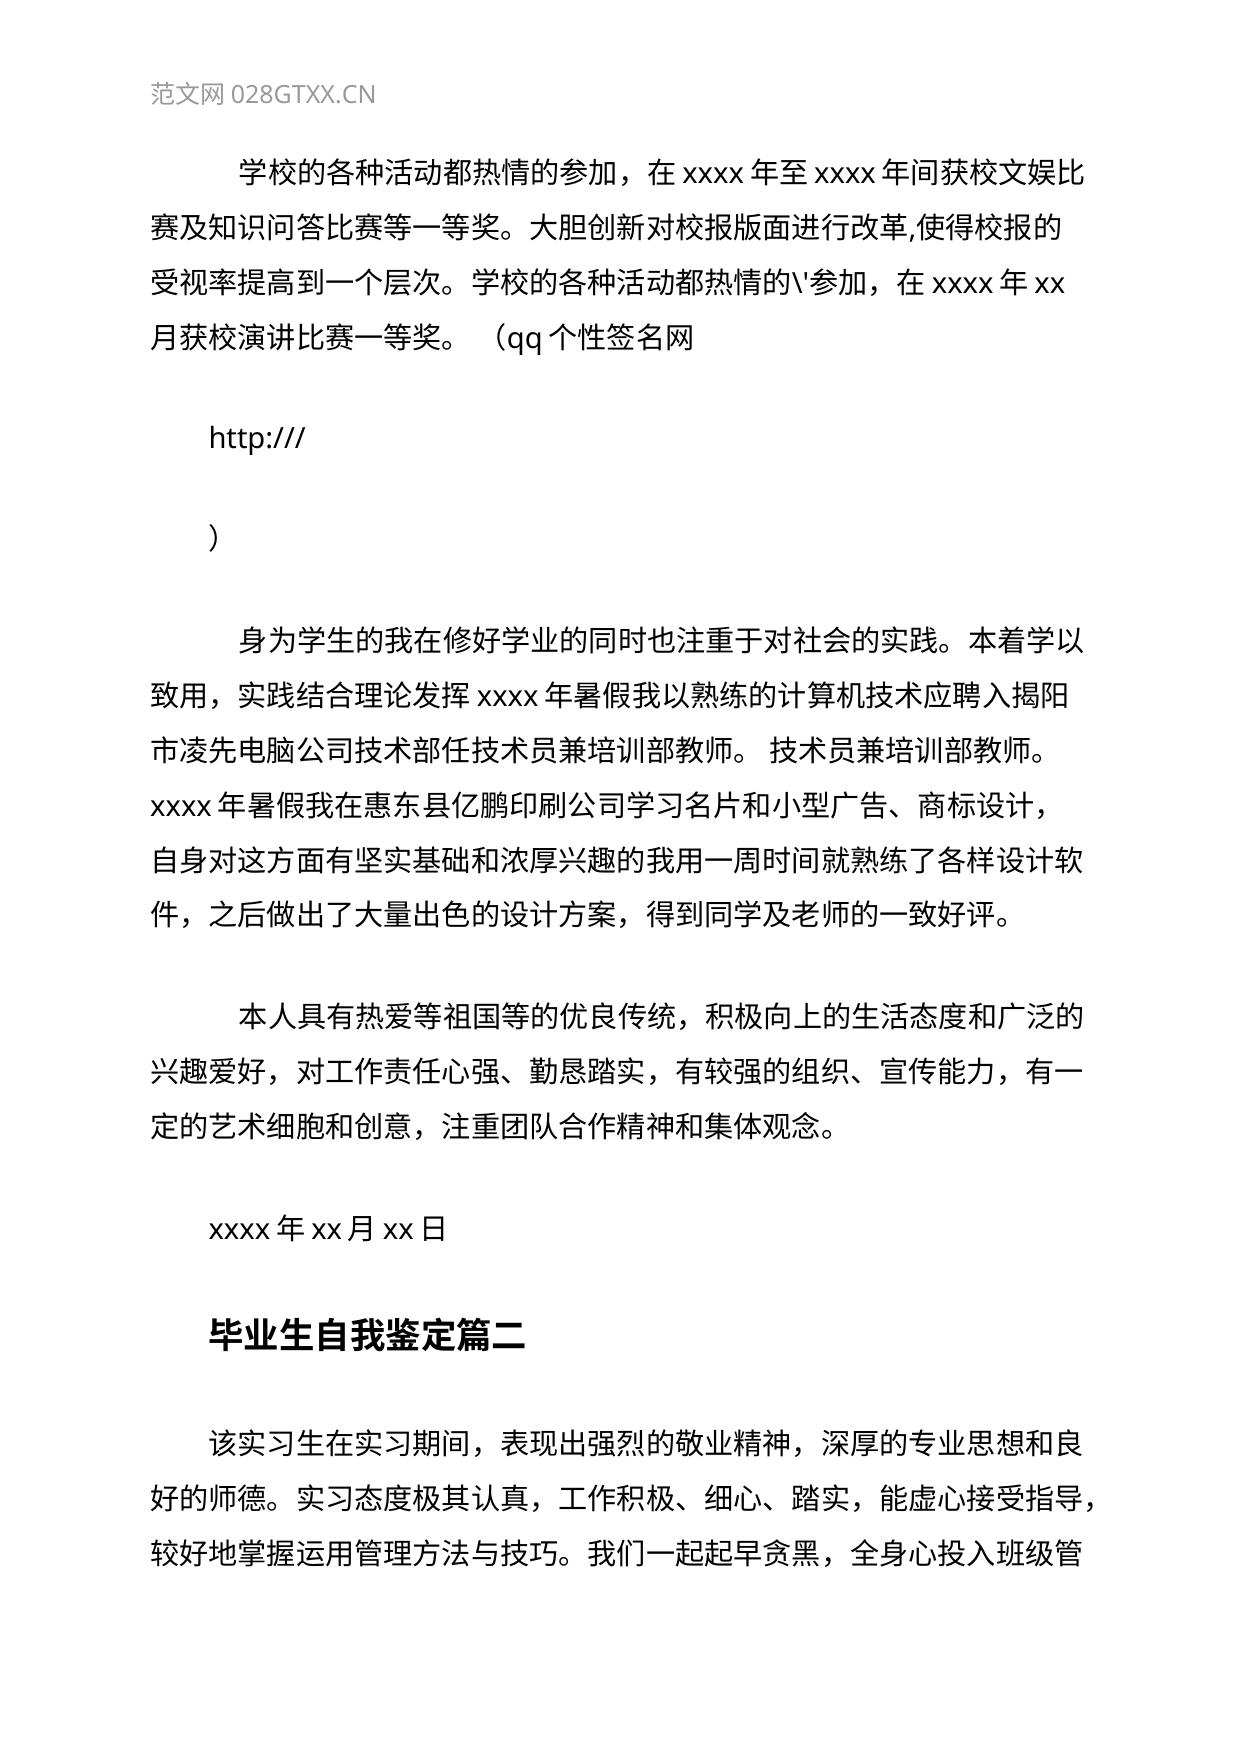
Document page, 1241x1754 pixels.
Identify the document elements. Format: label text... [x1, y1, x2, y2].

text ） [150, 515, 1090, 558]
text 身为学生的我在修好学业的同时也注重于对社会的实践。本着学以致用，实践结合理论发挥xxxx年暑假我以熟练的计算机技术应聘入揭阳市凌先电脑公司技术部任技术员兼培训部教师。 技术员兼培训部教师。xxxx年暑假我在惠东县亿鹏印刷公司学习名片和小型广告、商标设计，自身对这方面有坚实基础和浓厚兴趣的我用一周时间就熟练了各样设计软件，之后做出了大量出色的设计方案，得到同学及老师的一致好评。 [150, 617, 1090, 934]
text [150, 1421, 1090, 1573]
text 本人具有热爱等祖国等的优良传统，积极向上的生活态度和广泛的兴趣爱好，对工作责任心强、勤恳踏实，有较强的组织、宣传能力，有一定的艺术细胞和创意，注重团队合作精神和集体观念。 [150, 994, 1090, 1146]
text 学校的各种活动都热情的参加，在xxxx年至xxxx年间获校文娱比赛及知识问答比赛等一等奖。大胆创新对校报版面进行改革,使得校报的受视率提高到一个层次。学校的各种活动都热情的\'参加，在xxxx年xx月获校演讲比赛一等奖。 （qq个性签名网 [150, 150, 1090, 357]
text xxxx年xx月xx日 [150, 1205, 1090, 1248]
text 毕业生自我鉴定篇二 [150, 1307, 1090, 1359]
text http:/// [150, 417, 1090, 457]
